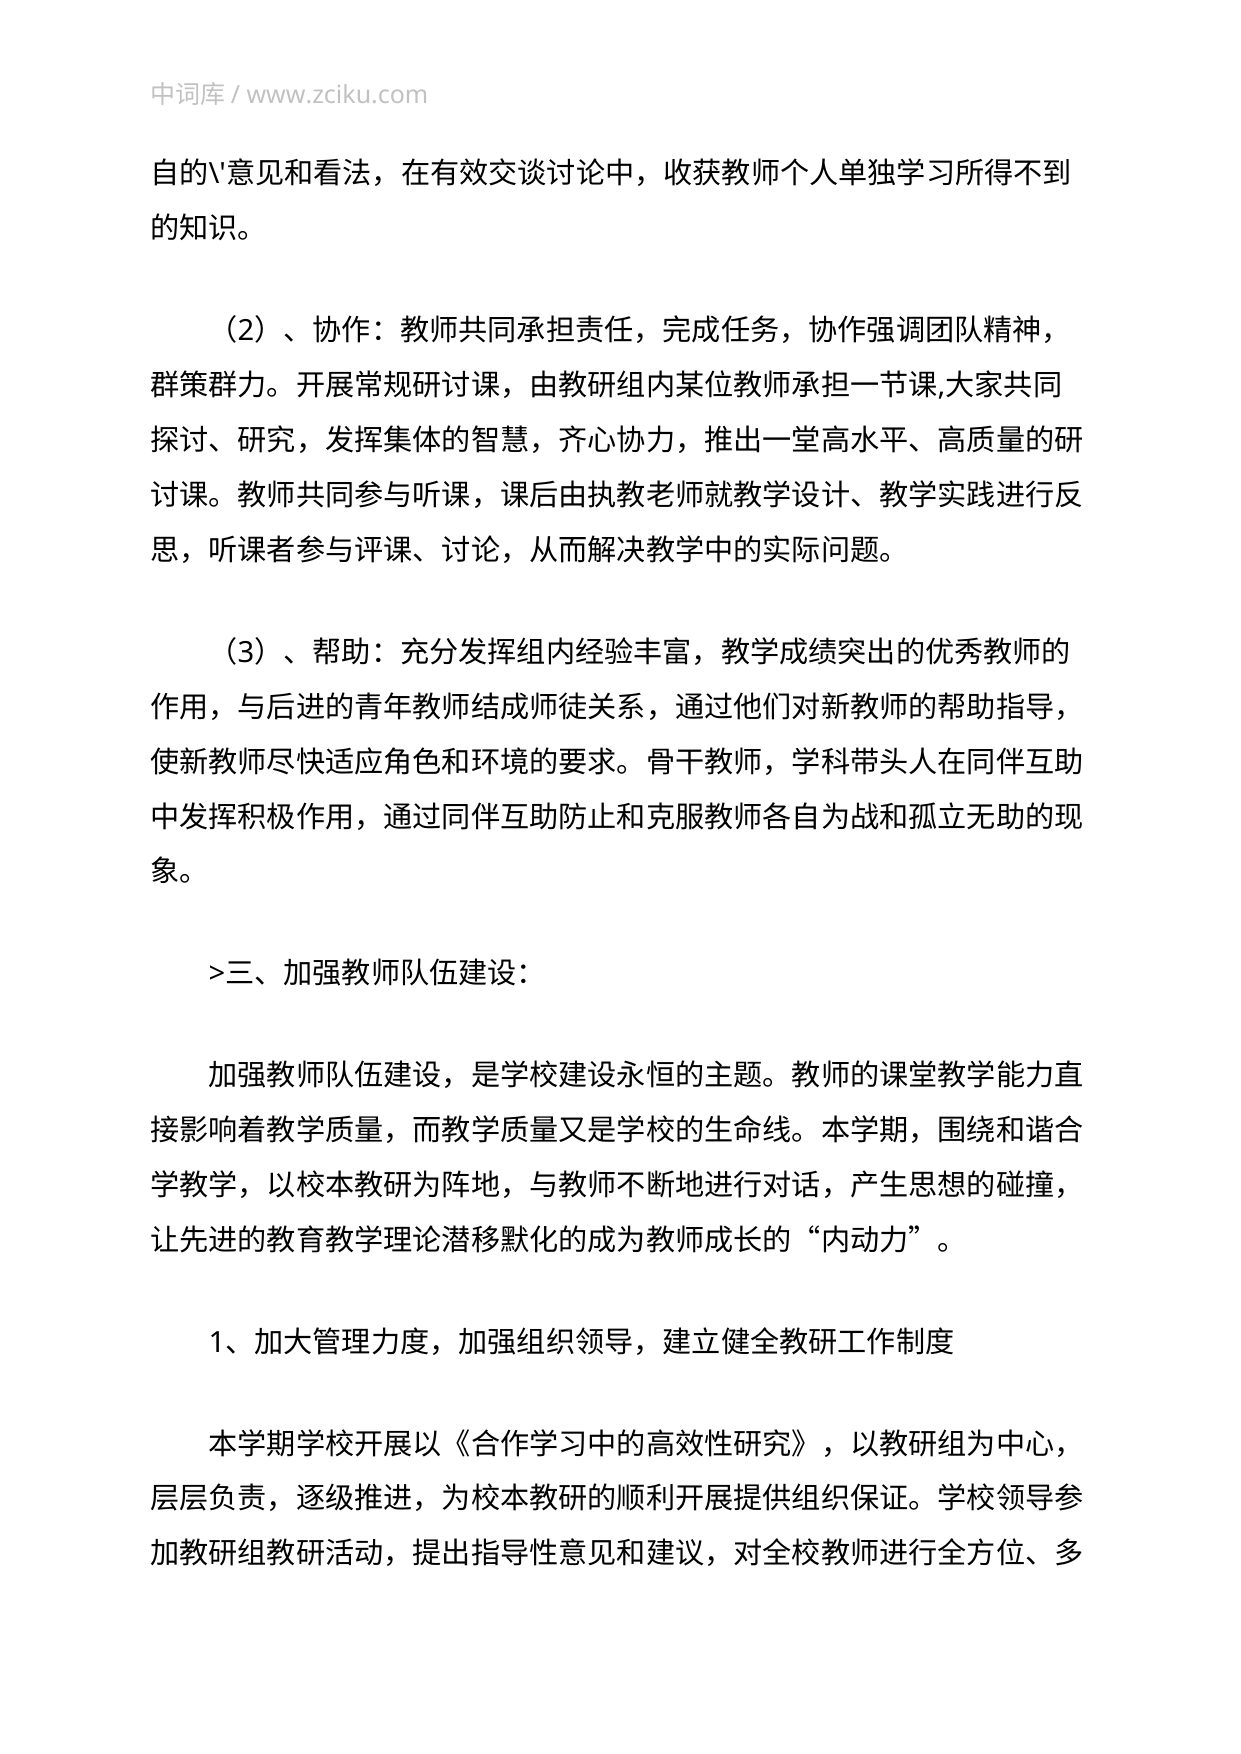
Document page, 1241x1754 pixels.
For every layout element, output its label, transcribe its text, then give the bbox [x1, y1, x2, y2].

text （2）、协作：教师共同承担责任，完成任务，协作强调团队精神，群策群力。开展常规研讨课，由教研组内某位教师承担一节课,大家共同探讨、研究，发挥集体的智慧，齐心协力，推出一堂高水平、高质量的研讨课。教师共同参与听课，课后由执教老师就教学设计、教学实践进行反思，听课者参与评课、讨论，从而解决教学中的实际问题。 [150, 307, 1090, 569]
text 加强教师队伍建设，是学校建设永恒的主题。教师的课堂教学能力直接影响着教学质量，而教学质量又是学校的生命线。本学期，围绕和谐合学教学，以校本教研为阵地，与教师不断地进行对话，产生思想的碰撞，让先进的教育教学理论潜移默化的成为教师成长的“内动力”。 [150, 1052, 1090, 1259]
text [150, 150, 1090, 247]
text 1、加大管理力度，加强组织领导，建立健全教研工作制度 [150, 1318, 1090, 1361]
text >三、加强教师队伍建设： [150, 950, 1090, 992]
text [150, 1420, 1090, 1572]
text （3）、帮助：充分发挥组内经验丰富，教学成绩突出的优秀教师的作用，与后进的青年教师结成师徒关系，通过他们对新教师的帮助指导，使新教师尽快适应角色和环境的要求。骨干教师，学科带头人在同伴互助中发挥积极作用，通过同伴互助防止和克服教师各自为战和孤立无助的现象。 [150, 628, 1090, 890]
